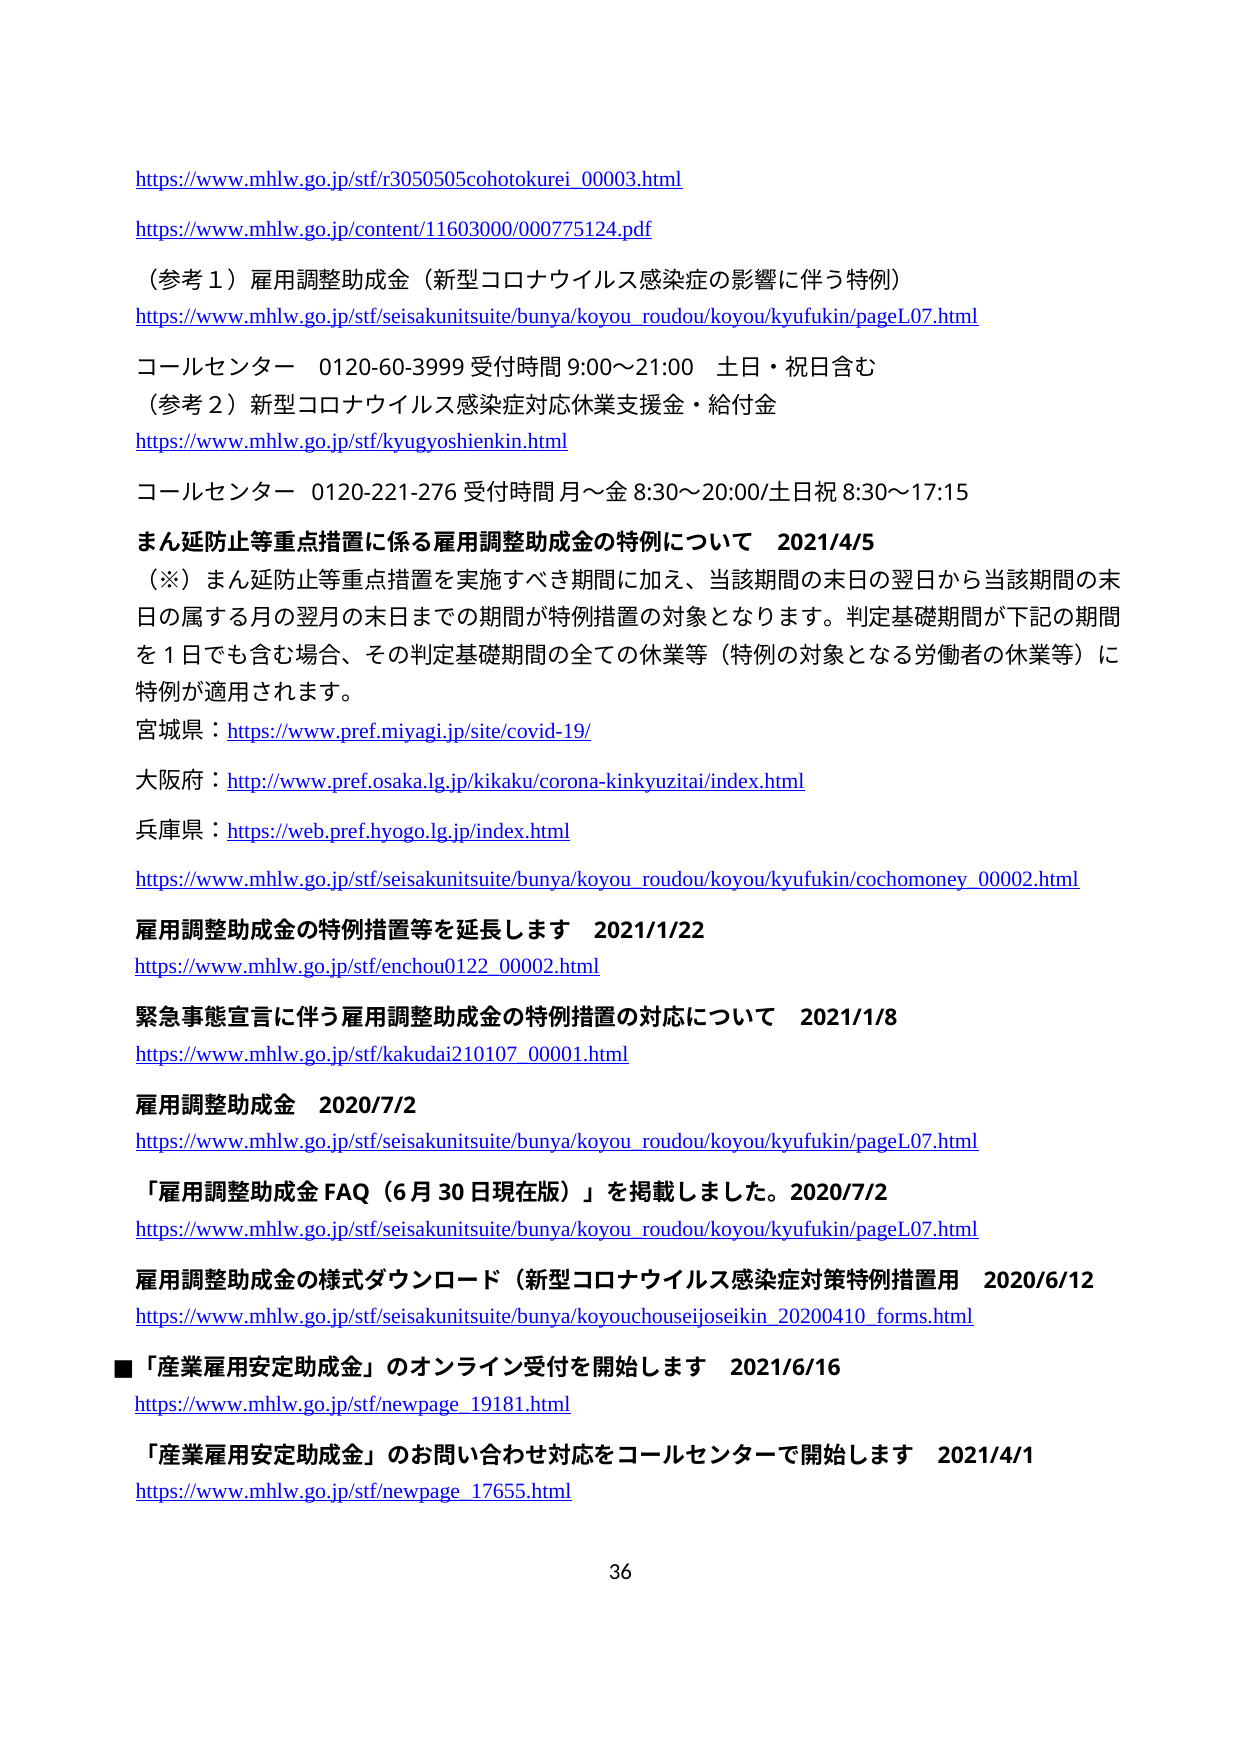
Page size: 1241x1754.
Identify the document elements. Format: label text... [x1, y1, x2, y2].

text コールセンター 0120-60-3999 受付時間9:00～21:00 土日・祝日含む [135, 347, 1128, 385]
text https://www.mhlw.go.jp/stf/seisakunitsuite/bunya/koyou_roudou/koyou/kyufukin/pageL07.html [112, 1210, 1128, 1247]
text https://www.mhlw.go.jp/stf/seisakunitsuite/bunya/koyou_roudou/koyou/kyufukin/pageL07.html [112, 1122, 1128, 1160]
text ■「産業雇用安定助成金」のオンライン受付を開始します 2021/6/16 [112, 1347, 1128, 1385]
text https://www.mhlw.go.jp/stf/newpage_17655.html [112, 1472, 1128, 1510]
text まん延防止等重点措置に係る雇用調整助成金の特例について 2021/4/5 [135, 522, 1128, 560]
text 兵庫県：https://web.pref.hyogo.lg.jp/index.html [135, 810, 1128, 847]
text https://www.mhlw.go.jp/stf/r3050505cohotokurei_00003.html [135, 160, 1128, 197]
text （※）まん延防止等重点措置を実施すべき期間に加え、当該期間の末日の翌日から当該期間の末日の属する月の翌月の末日までの期間が特例措置の対象となります。判定基礎期間が下記の期間を1日でも含む場合、その判定基礎期間の全ての休業等（特例の対象となる労働者の休業等）に特例が適用されます。 [112, 560, 1128, 710]
text 雇用調整助成金の特例措置等を延長します 2021/1/22 [135, 910, 1128, 947]
text https://www.mhlw.go.jp/stf/kakudai210107_00001.html [112, 1035, 1128, 1072]
text https://www.mhlw.go.jp/stf/seisakunitsuite/bunya/koyou_roudou/koyou/kyufukin/cochomoney_00002.html [135, 860, 1128, 897]
text https://www.mhlw.go.jp/stf/kyugyoshienkin.html [135, 422, 1128, 460]
text 雇用調整助成金 2020/7/2 [135, 1085, 1128, 1122]
text https://www.mhlw.go.jp/stf/enchou0122_00002.html [112, 947, 1128, 985]
text コールセンター 0120-221-276 受付時間 月～金8:30～20:00/土日祝8:30～17:15 [135, 472, 1128, 510]
text （参考２）新型コロナウイルス感染症対応休業支援金・給付金 [135, 385, 1128, 422]
text https://www.mhlw.go.jp/content/11603000/000775124.pdf [135, 210, 1128, 247]
text 緊急事態宣言に伴う雇用調整助成金の特例措置の対応について 2021/1/8 [135, 997, 1128, 1035]
text 雇用調整助成金の様式ダウンロード（新型コロナウイルス感染症対策特例措置用 2020/6/12 [135, 1260, 1128, 1297]
text https://www.mhlw.go.jp/stf/seisakunitsuite/bunya/koyouchouseijoseikin_20200410_forms.html [112, 1297, 1128, 1335]
text 大阪府：http://www.pref.osaka.lg.jp/kikaku/corona-kinkyuzitai/index.html [135, 760, 1128, 797]
text （参考１）雇用調整助成金（新型コロナウイルス感染症の影響に伴う特例） [135, 260, 1128, 297]
text 宮城県：https://www.pref.miyagi.jp/site/covid-19/ [112, 710, 1128, 747]
text https://www.mhlw.go.jp/stf/seisakunitsuite/bunya/koyou_roudou/koyou/kyufukin/pageL07.html [135, 297, 1128, 335]
text 「雇用調整助成金FAQ（6月30日現在版）」を掲載しました。2020/7/2 [135, 1172, 1128, 1210]
text https://www.mhlw.go.jp/stf/newpage_19181.html [112, 1385, 1128, 1422]
text 「産業雇用安定助成金」のお問い合わせ対応をコールセンターで開始します 2021/4/1 [135, 1435, 1128, 1472]
